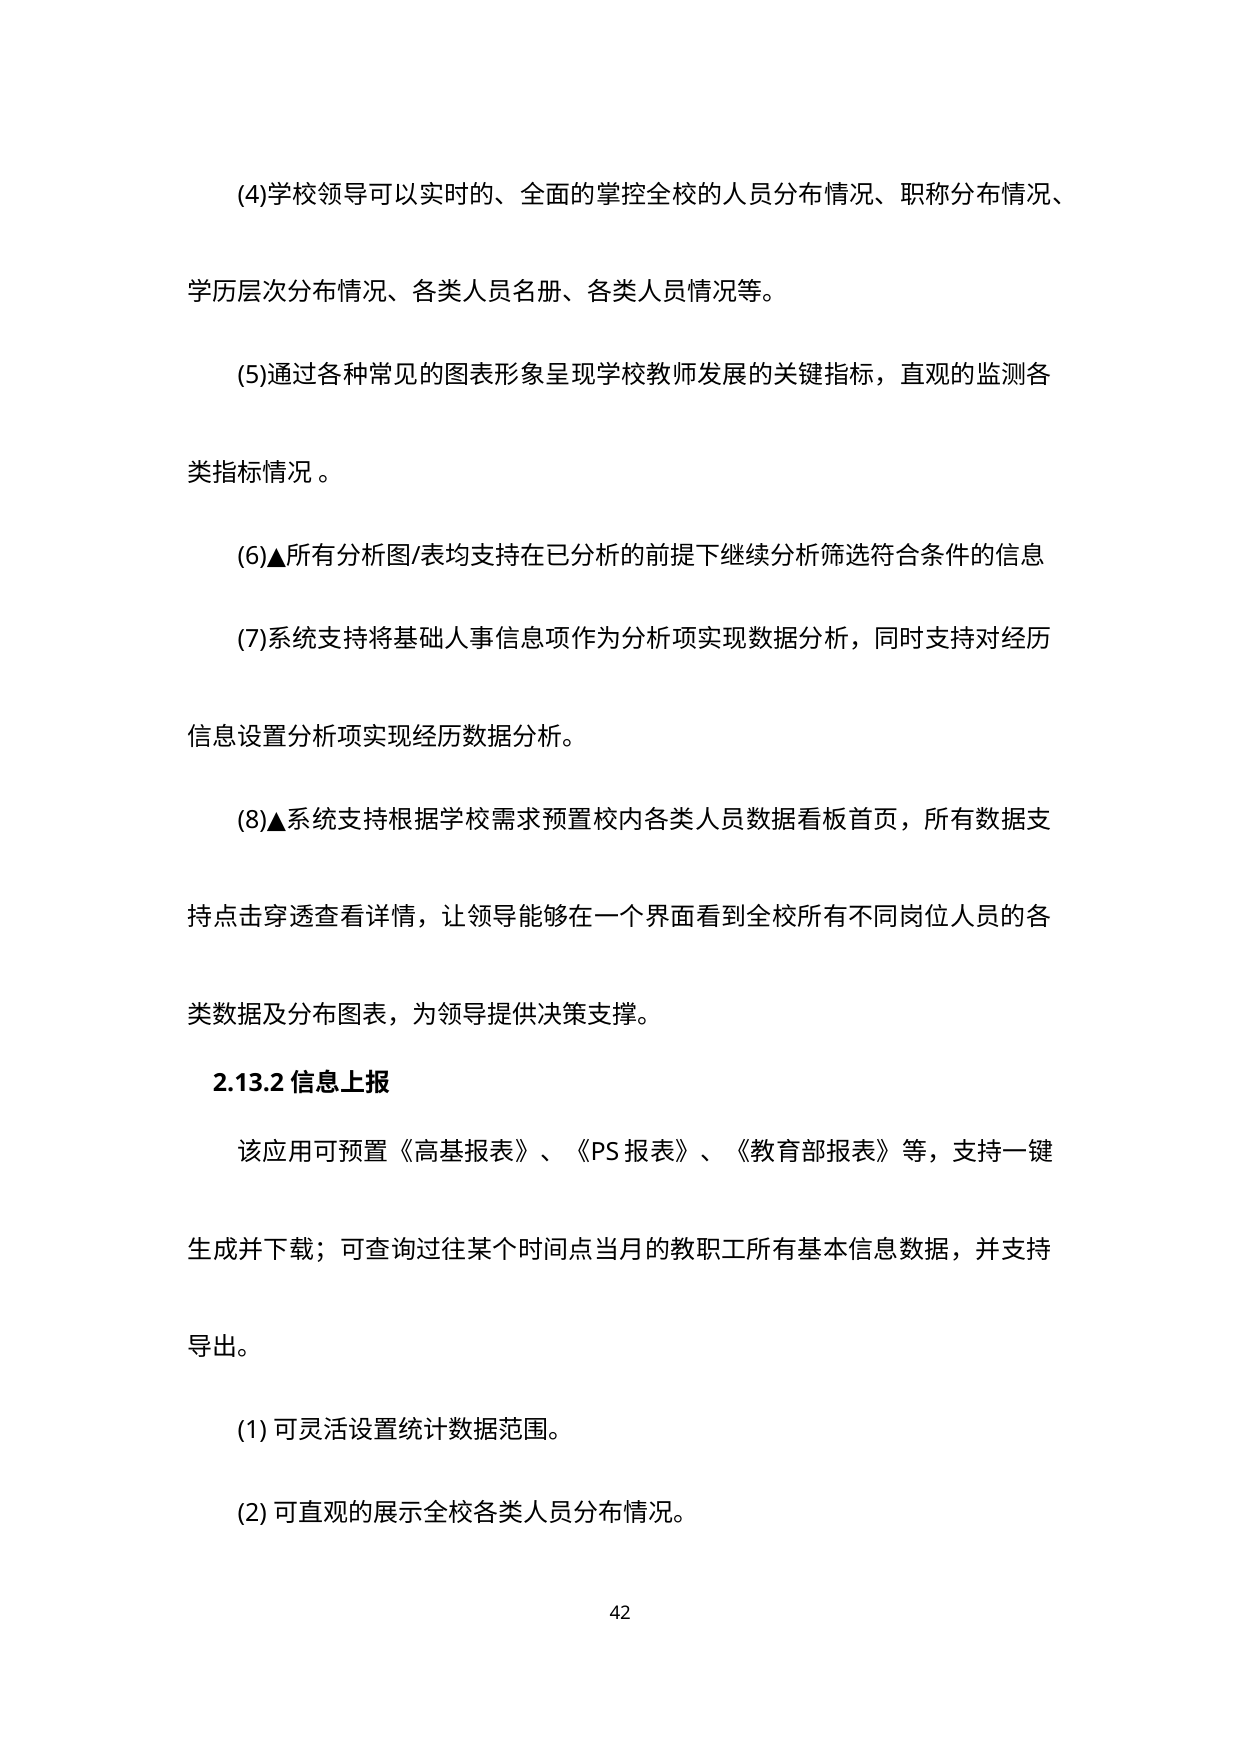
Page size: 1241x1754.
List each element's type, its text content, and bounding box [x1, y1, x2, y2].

text (5)通过各种常见的图表形象呈现学校教师发展的关键指标，直观的监测各类指标情况 。 [187, 340, 1053, 503]
text 2.13.2 信息上报 [187, 1063, 1053, 1099]
text (7)系统支持将基础人事信息项作为分析项实现数据分析，同时支持对经历信息设置分析项实现经历数据分析。 [187, 604, 1053, 767]
text (6)▲所有分析图/表均支持在已分析的前提下继续分析筛选符合条件的信息 [187, 521, 1053, 586]
text (1) 可灵活设置统计数据范围。 [187, 1395, 1053, 1460]
text 该应用可预置《高基报表》、《PS报表》、《教育部报表》等，支持一键生成并下载；可查询过往某个时间点当月的教职工所有基本信息数据，并支持导出。 [187, 1117, 1053, 1377]
text (4)学校领导可以实时的、全面的掌控全校的人员分布情况、职称分布情况、学历层次分布情况、各类人员名册、各类人员情况等。 [187, 160, 1053, 322]
text (8)▲系统支持根据学校需求预置校内各类人员数据看板首页，所有数据支持点击穿透查看详情，让领导能够在一个界面看到全校所有不同岗位人员的各类数据及分布图表，为领导提供决策支撑。 [187, 785, 1053, 1045]
text (2) 可直观的展示全校各类人员分布情况。 [187, 1478, 1053, 1543]
